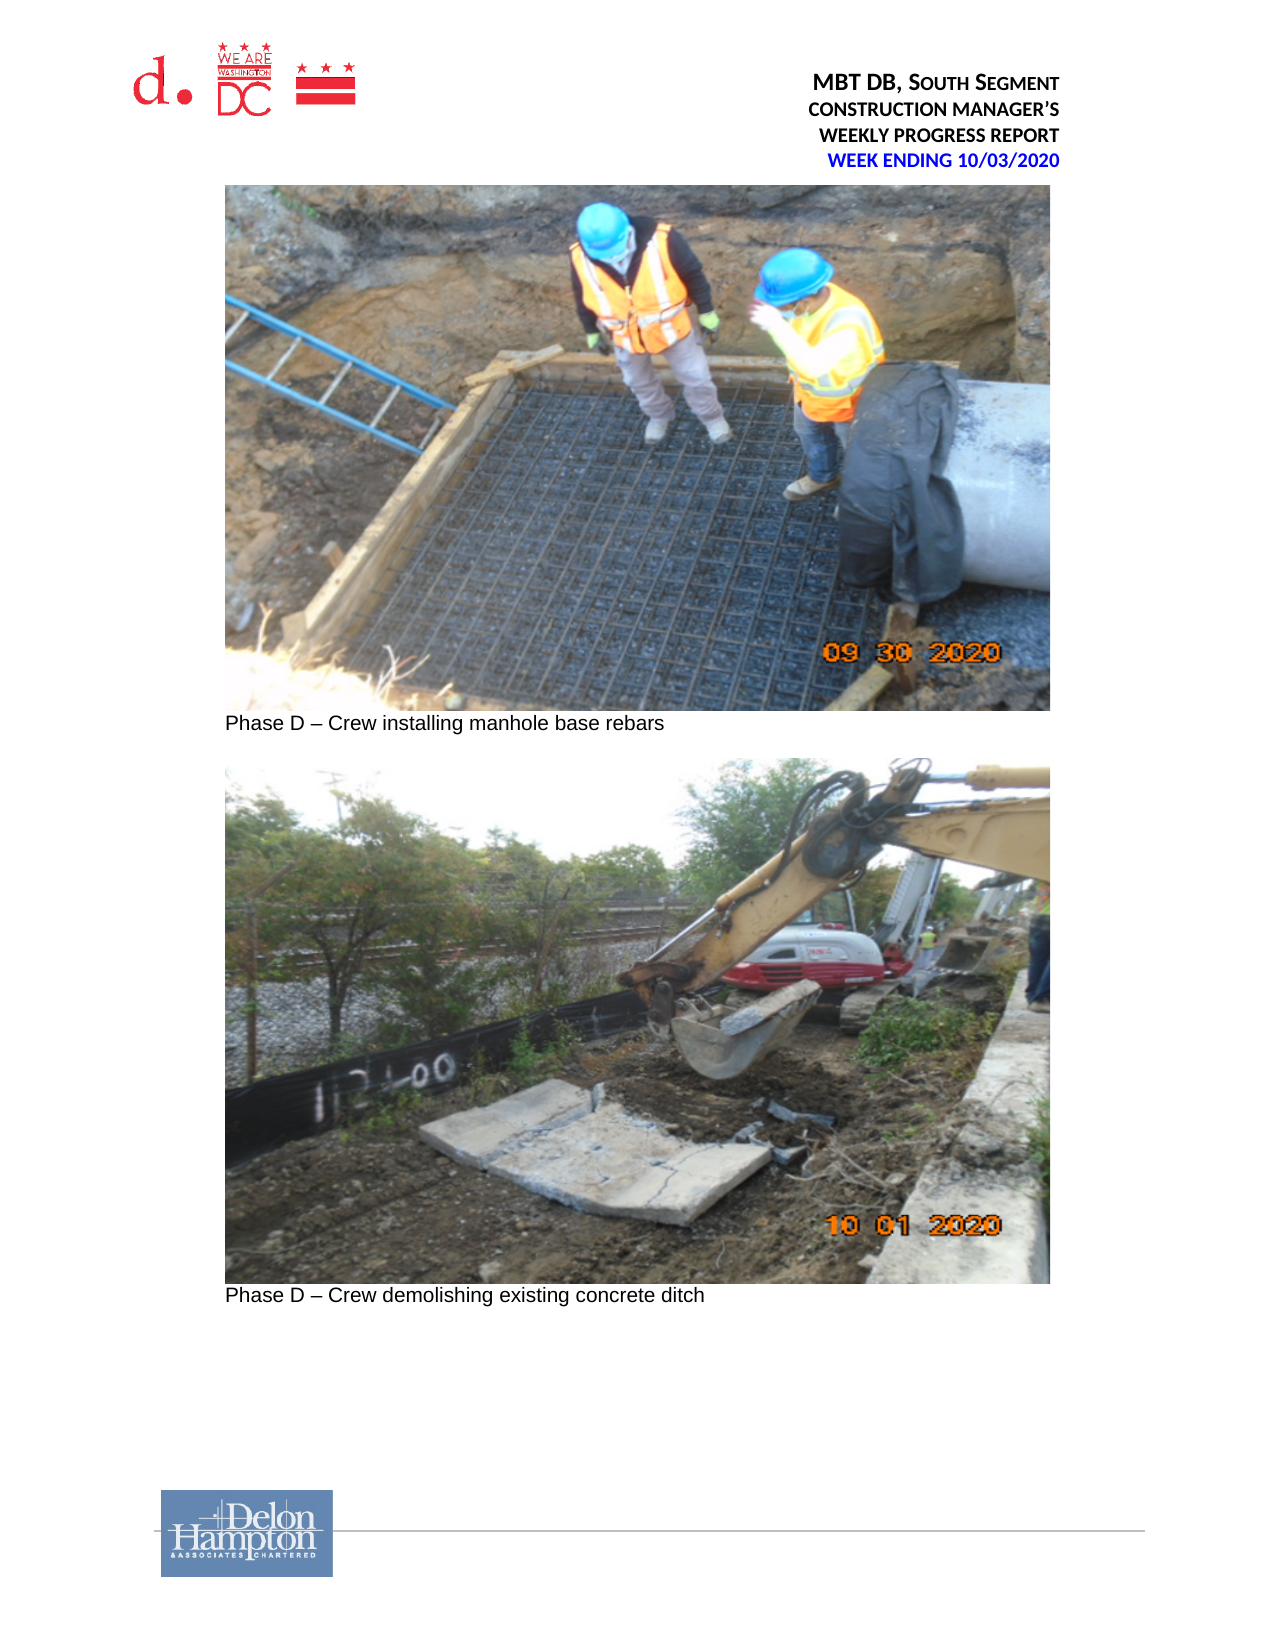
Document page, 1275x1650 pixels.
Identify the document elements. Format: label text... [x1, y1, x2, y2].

picture [97, 36, 391, 135]
picture [225, 185, 1050, 711]
picture [225, 758, 1050, 1284]
text Phase D – Crew installing manhole base rebars [225, 710, 1059, 734]
text Phase D – Crew demolishing existing concrete ditch [225, 1283, 1059, 1307]
